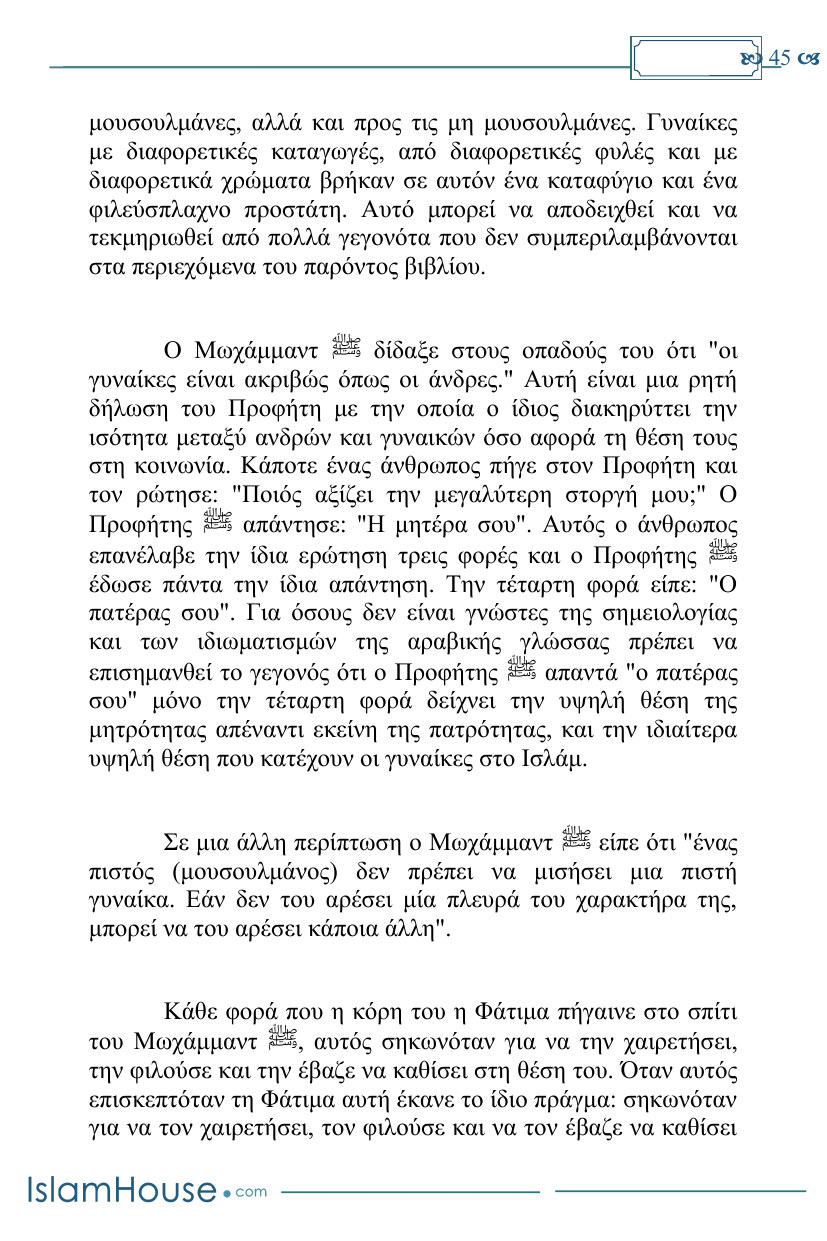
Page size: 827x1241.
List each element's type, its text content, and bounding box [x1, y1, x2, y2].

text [89, 996, 738, 1141]
picture [20, 1171, 541, 1209]
text Σε μια άλλη περίπτωση ο Μωχάμμαντ ﷺ είπε ότι "ένας πιστός (μουσουλμάνος) δεν πρέπει να μισήσει μια πιστή γυναίκα. Εάν δεν του αρέσει μία πλευρά του χαρακτήρα της, μπορεί να του αρέσει κάποια άλλη". [89, 825, 738, 942]
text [89, 107, 738, 280]
text Ο Μωχάμμαντ ﷺ δίδαξε στους οπαδούς του ότι "οι γυναίκες είναι ακριβώς όπως οι άνδρες." Αυτή είναι μια ρητή δήλωση του Προφήτη με την οποία ο ίδιος διακηρύττει την ισότητα μεταξύ ανδρών και γυναικών όσο αφορά τη θέση τους στη κοινωνία. Κάποτε ένας άνθρωπος πήγε στον Προφήτη και τον ρώτησε: "Ποιός αξίζει την μεγαλύτερη στοργή μου;" Ο Προφήτης ﷺ απάντησε: "Η μητέρα σου". Αυτός ο άνθρωπος επανέλαβε την ίδια ερώτηση τρεις φορές και ο Προφήτης ﷺ έδωσε πάντα την ίδια απάντηση. Tην τέταρτη φορά είπε: "Ο πατέρας σου". Για όσους δεν είναι γνώστες της σημειολογίας και των ιδιωματισμών της αραβικής γλώσσας πρέπει να επισημανθεί το γεγονός ότι ο Προφήτης ﷺ απαντά "ο πατέρας σου" μόνο την τέταρτη φορά δείχνει την υψηλή θέση της μητρότητας απέναντι εκείνη της πατρότητας, και την ιδιαίτερα υψηλή θέση που κατέχουν οι γυναίκες στο Ισλάμ. [89, 334, 738, 772]
picture [548, 1170, 807, 1208]
